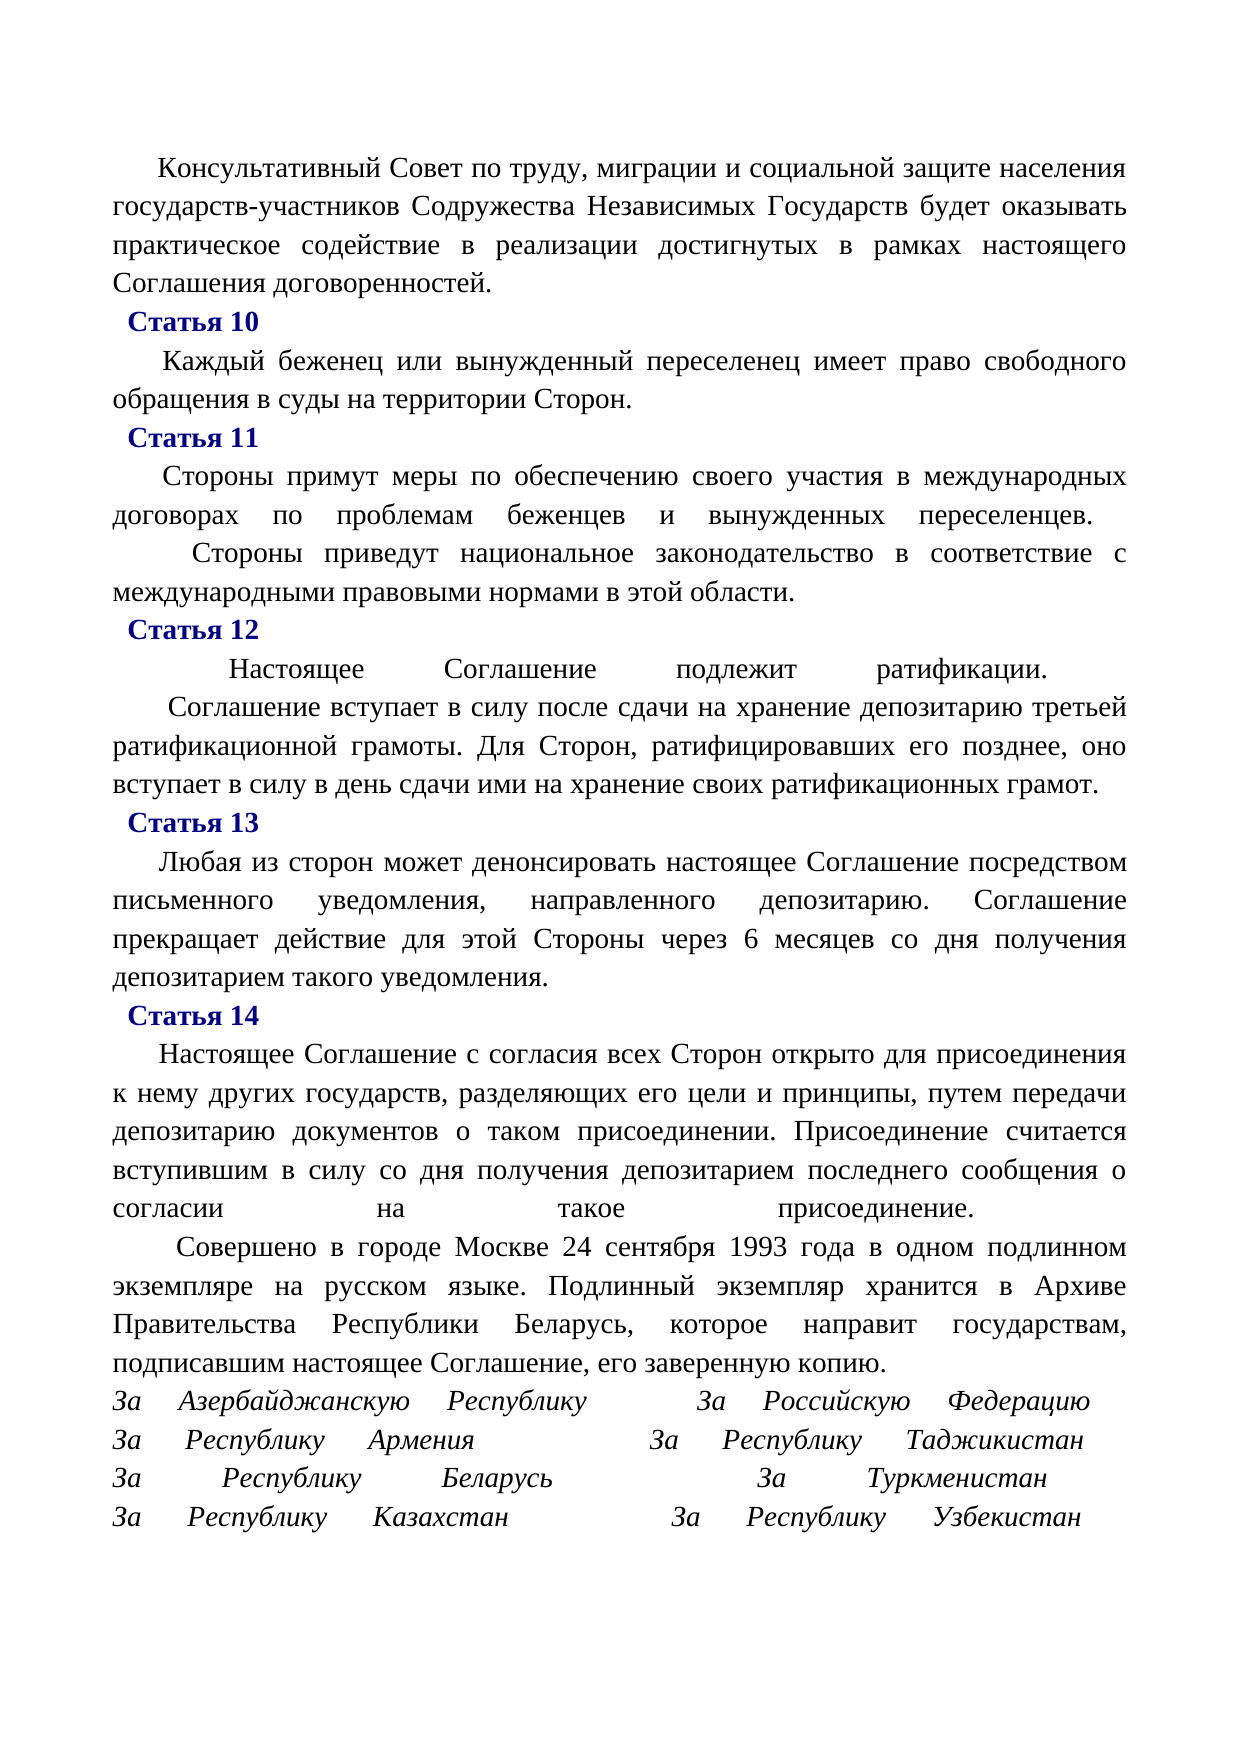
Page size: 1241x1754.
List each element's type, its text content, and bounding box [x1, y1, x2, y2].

text Статья 13 [112, 805, 1128, 839]
text Стороны примут меры по обеспечению своего участия в международных договорах по проблемам беженцев и вынужденных переселенцев. Стороны приведут национальное законодательство в соответствие с международными правовыми нормами в этой области. [112, 458, 1128, 607]
text Статья 10 [112, 304, 1128, 338]
text Любая из сторон может денонсировать настоящее Соглашение посредством письменного уведомления, направленного депозитарию. Соглашение прекращает действие для этой Стороны через 6 месяцев со дня получения депозитарием такого уведомления. [112, 844, 1128, 993]
text Каждый беженец или вынужденный переселенец имеет право свободного обращения в суды на территории Сторон. [112, 343, 1128, 415]
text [112, 1383, 1128, 1532]
text Настоящее Соглашение подлежит ратификации. Соглашение вступает в силу после сдачи на хранение депозитарию третьей ратификационной грамоты. Для Сторон, ратифицировавших его позднее, оно вступает в силу в день сдачи ими на хранение своих ратификационных грамот. [112, 651, 1128, 800]
text Статья 14 [112, 998, 1128, 1031]
text Статья 11 [112, 420, 1128, 453]
text Статья 12 [112, 612, 1128, 646]
text Настоящее Соглашение с согласия всех Сторон открыто для присоединения к нему других государств, разделяющих его цели и принципы, путем передачи депозитарию документов о таком присоединении. Присоединение считается вступившим в силу со дня получения депозитарием последнего сообщения о согласии на такое присоединение. Совершено в городе Москве 24 сентября 1993 года в одном подлинном экземпляре на русском языке. Подлинный экземпляр хранится в Архиве Правительства Республики Беларусь, которое направит государствам, подписавшим настоящее Соглашение, его заверенную копию. [112, 1036, 1128, 1378]
text Консультативный Совет по труду, миграции и социальной защите населения государств-участников Содружества Независимых Государств будет оказывать практическое содействие в реализации достигнутых в рамках настоящего Соглашения договоренностей. [112, 150, 1128, 299]
